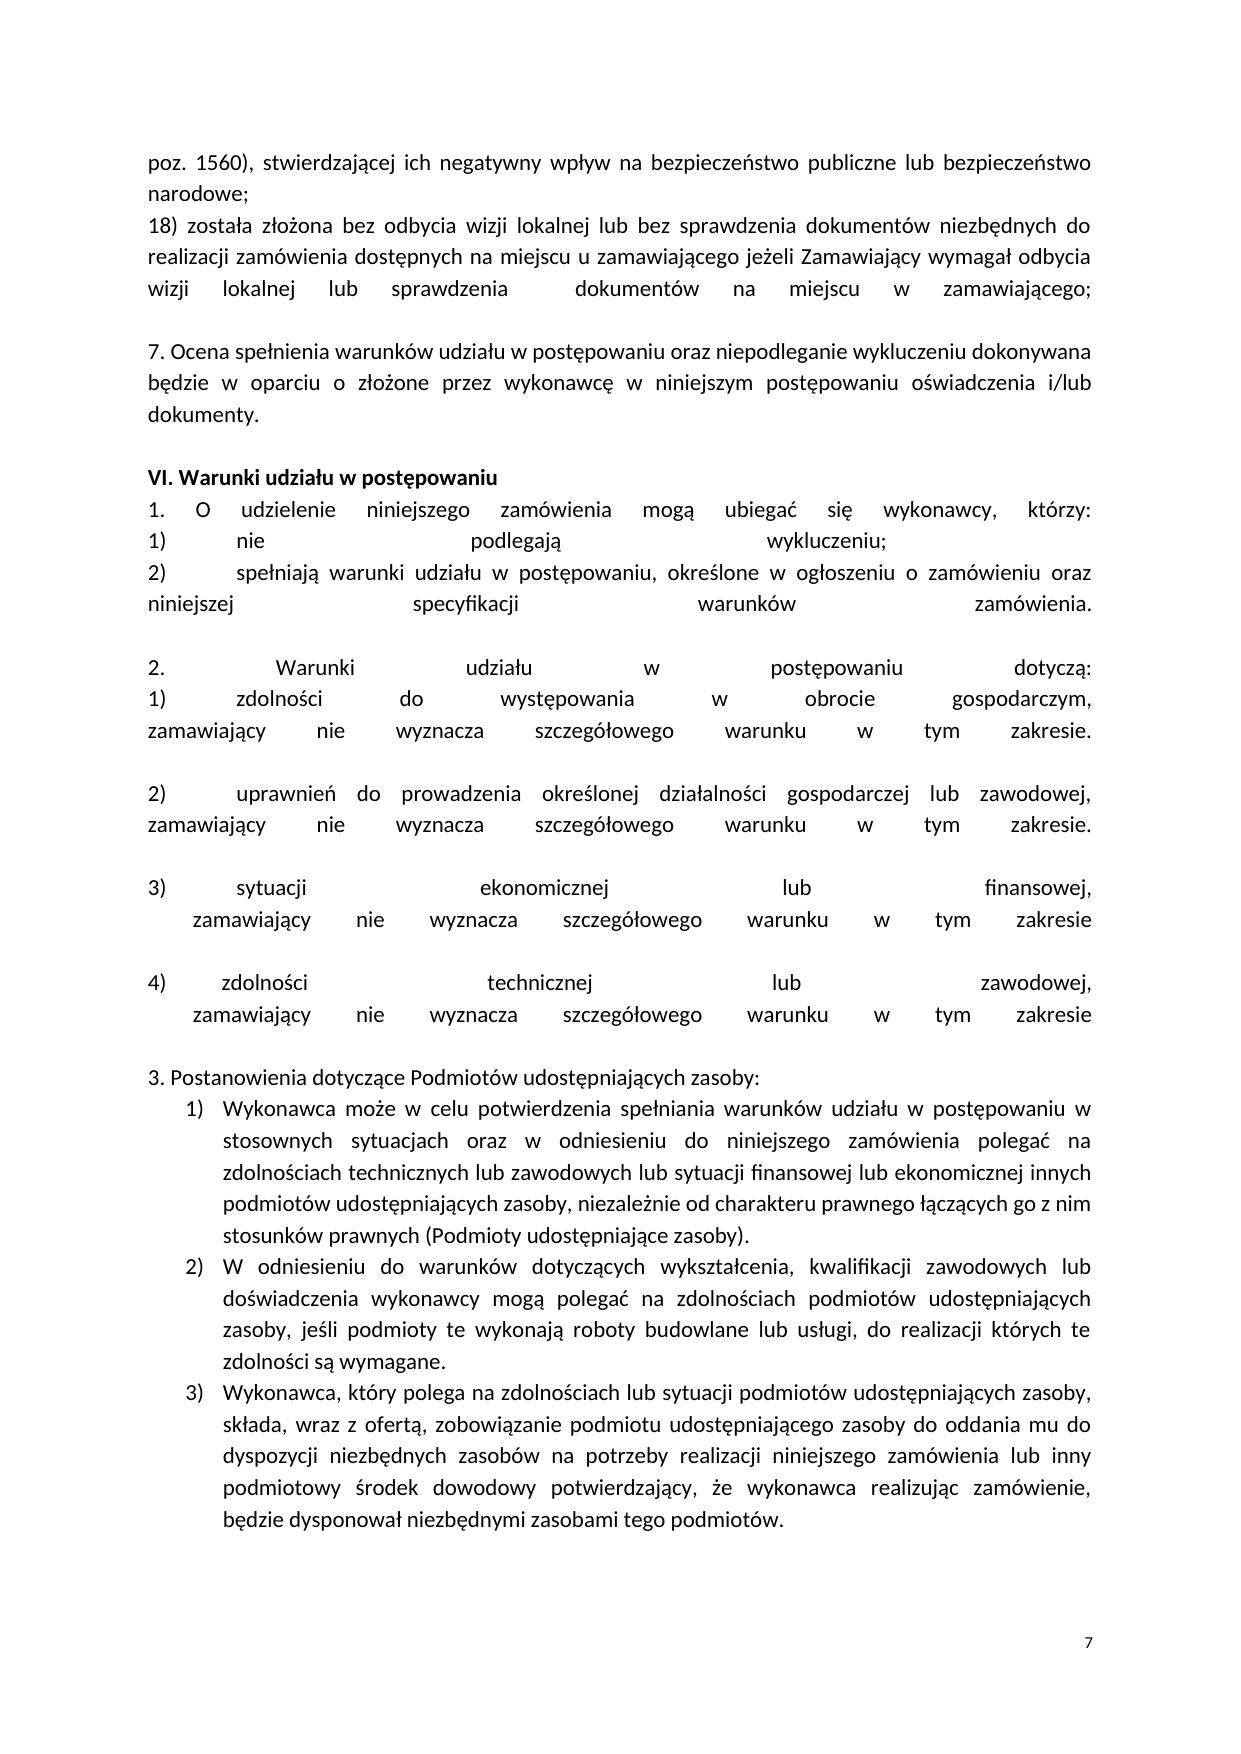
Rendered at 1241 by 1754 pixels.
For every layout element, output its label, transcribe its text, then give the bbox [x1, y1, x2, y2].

list Wykonawca, który polega na zdolnościach lub sytuacji podmiotów udostępniających zasoby, składa, wraz z ofertą, zobowiązanie podmiotu udostępniającego zasoby do oddania mu do dyspozycji niezbędnych zasobów na potrzeby realizacji niniejszego zamówienia lub inny podmiotowy środek dowodowy potwierdzający, że wykonawca realizując zamówienie, będzie dysponował niezbędnymi zasobami tego podmiotów. [185, 1378, 1093, 1533]
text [148, 148, 1093, 460]
text 4) zdolności technicznej lub zawodowej, zamawiający nie wyznacza szczegółowego warunku w tym zakresie [148, 968, 1093, 1059]
list VI. Warunki udziału w postępowaniu [148, 463, 1093, 491]
list Wykonawca może w celu potwierdzenia spełniania warunków udziału w postępowaniu w stosownych sytuacjach oraz w odniesieniu do niniejszego zamówienia polegać na zdolnościach technicznych lub zawodowych lub sytuacji finansowej lub ekonomicznej innych podmiotów udostępniających zasoby, niezależnie od charakteru prawnego łączących go z nim stosunków prawnych (Podmioty udostępniające zasoby). [185, 1094, 1093, 1249]
list W odniesieniu do warunków dotyczących wykształcenia, kwalifikacji zawodowych lub doświadczenia wykonawcy mogą polegać na zdolnościach podmiotów udostępniających zasoby, jeśli podmioty te wykonają roboty budowlane lub usługi, do realizacji których te zdolności są wymagane. [185, 1252, 1093, 1375]
text 3. Postanowienia dotyczące Podmiotów udostępniających zasoby: [148, 1063, 1093, 1091]
list 1. O udzielenie niniejszego zamówienia mogą ubiegać się wykonawcy, którzy: 1) nie podlegają wykluczeniu; 2) spełniają warunki udziału w postępowaniu, określone w ogłoszeniu o zamówieniu oraz niniejszej specyfikacji warunków zamówienia. 2. Warunki udziału w postępowaniu dotyczą: 1) zdolności do występowania w obrocie gospodarczym, zamawiający nie wyznacza szczegółowego warunku w tym zakresie. 2) uprawnień do prowadzenia określonej działalności gospodarczej lub zawodowej, zamawiający nie wyznacza szczegółowego warunku w tym zakresie. 3) sytuacji ekonomicznej lub finansowej, zamawiający nie wyznacza szczegółowego warunku w tym zakresie [148, 495, 1093, 965]
